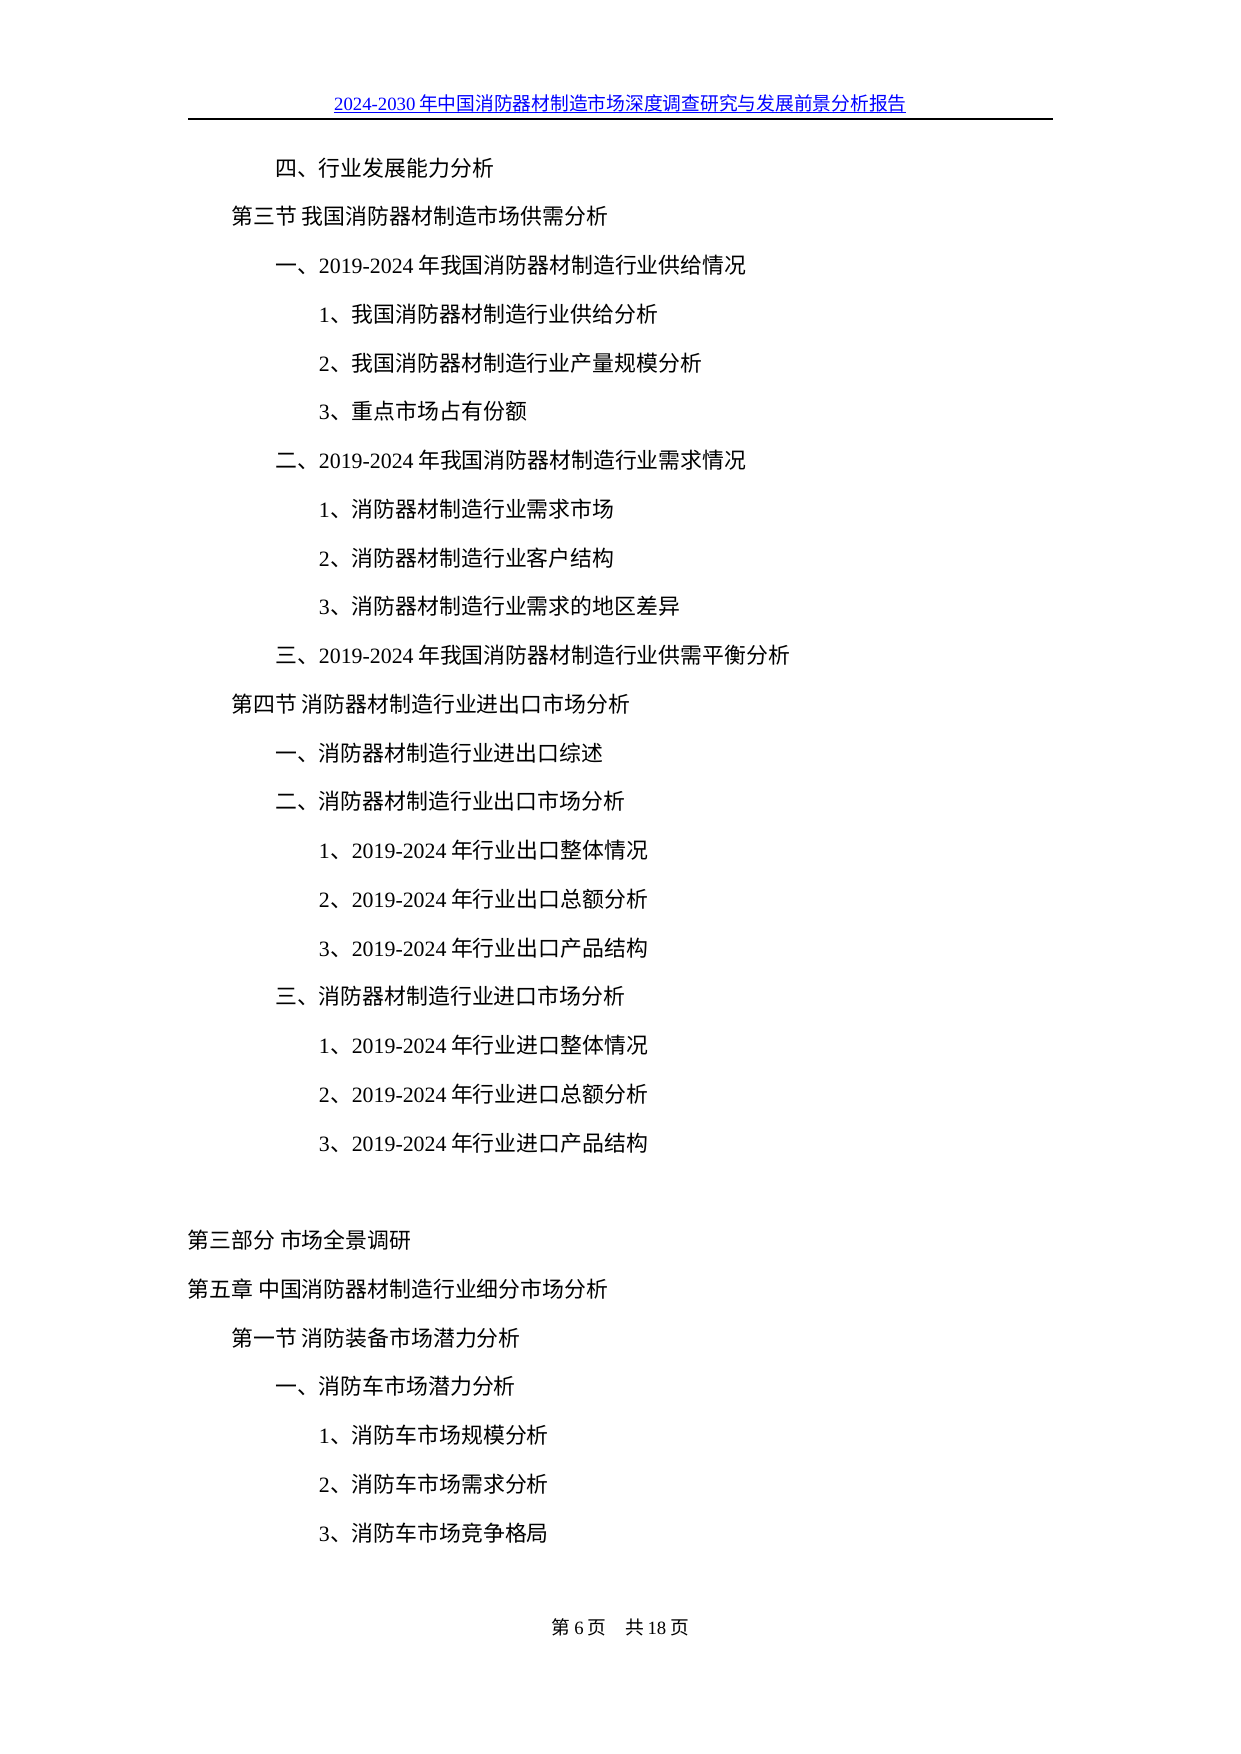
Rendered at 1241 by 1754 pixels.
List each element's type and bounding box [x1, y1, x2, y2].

text [187, 150, 1053, 1548]
